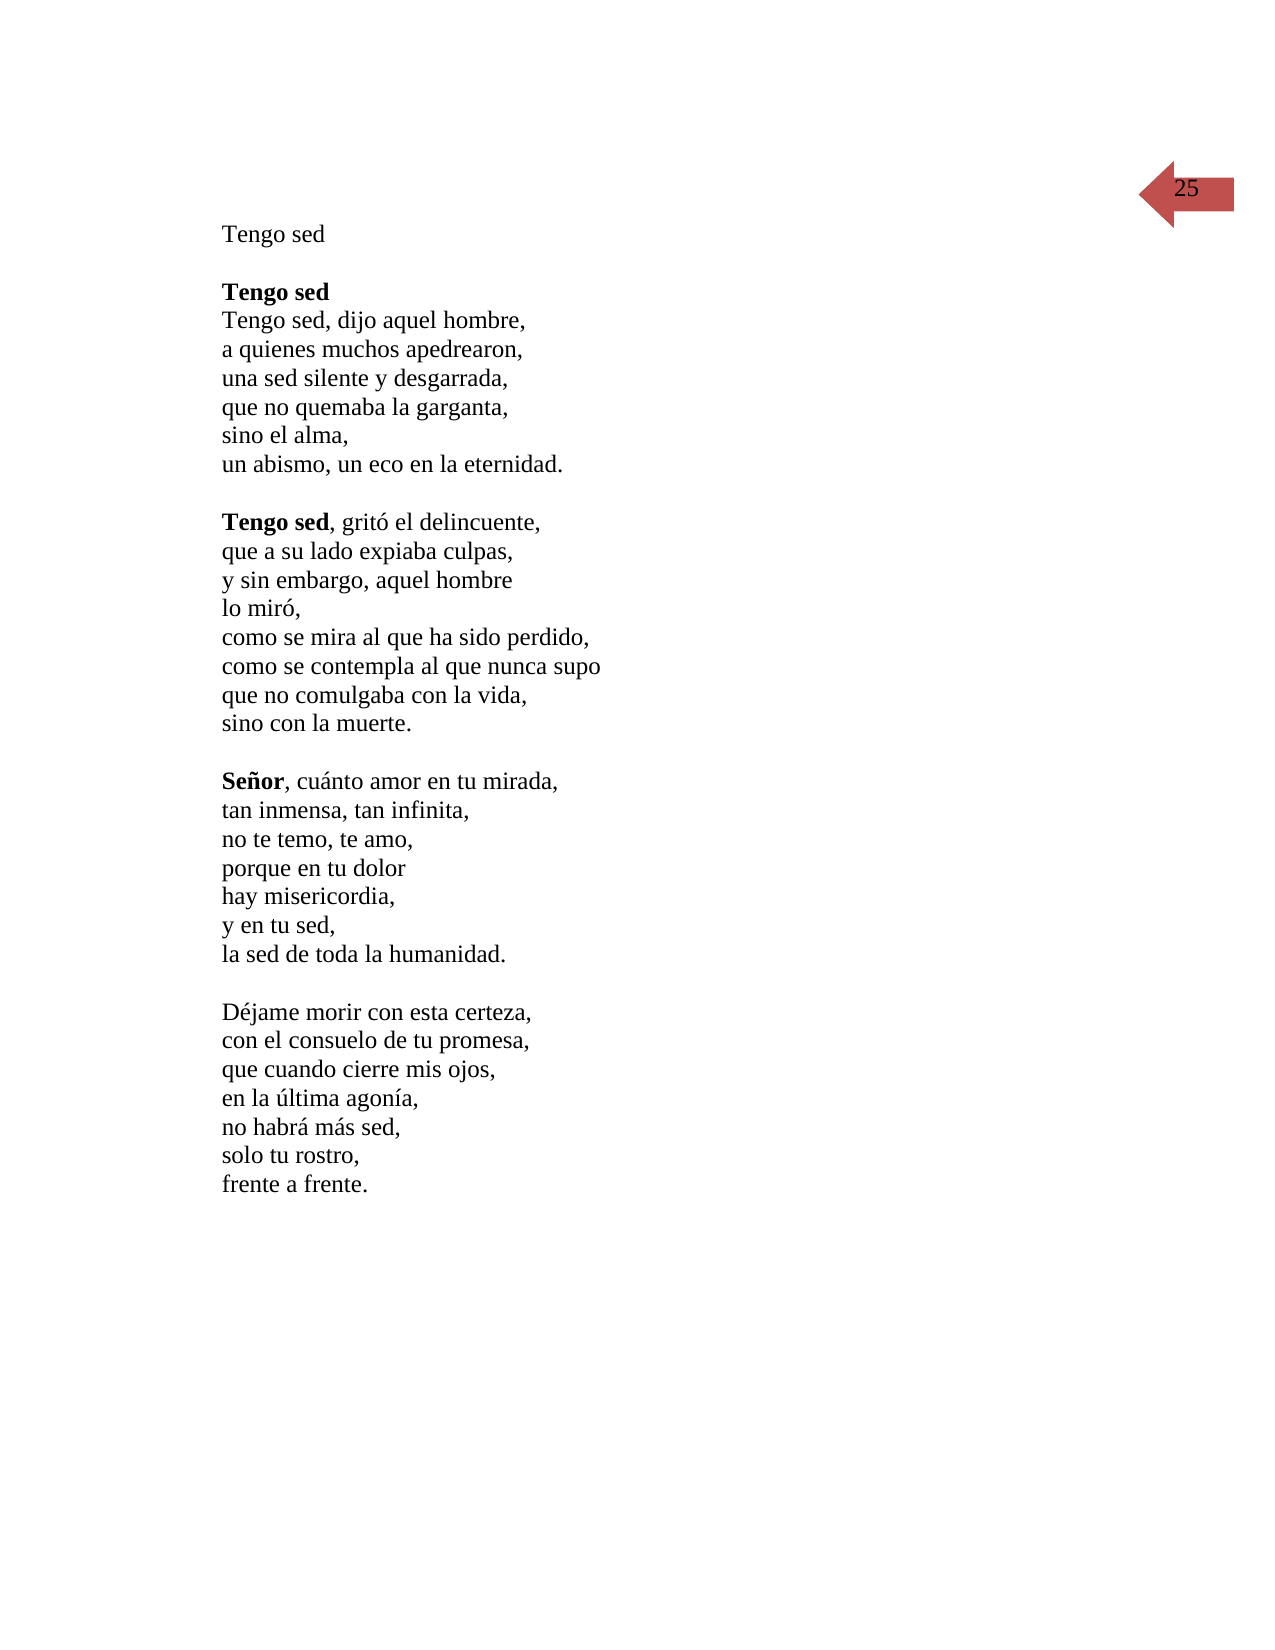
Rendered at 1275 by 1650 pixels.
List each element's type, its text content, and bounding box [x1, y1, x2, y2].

text Tengo sed Tengo sed, dijo aquel hombre, a quienes muchos apedrearon, una sed silente y desgarrada, que no quemaba la garganta, sino el alma, un abismo, un eco en la eternidad. [222, 277, 1098, 478]
text Déjame morir con esta certeza, con el consuelo de tu promesa, que cuando cierre mis ojos, en la última agonía, no habrá más sed, solo tu rostro, frente a frente. [222, 997, 1098, 1198]
text Señor, cuánto amor en tu mirada, tan inmensa, tan infinita, no te temo, te amo, porque en tu dolor hay misericordia, y en tu sed, la sed de toda la humanidad. [222, 766, 1098, 968]
text Tengo sed, gritó el delincuente, que a su lado expiaba culpas, y sin embargo, aquel hombre lo miró, como se mira al que ha sido perdido, como se contempla al que nunca supo que no comulgaba con la vida, sino con la muerte. [222, 507, 1098, 737]
subtitle Tengo sed [222, 219, 1098, 248]
